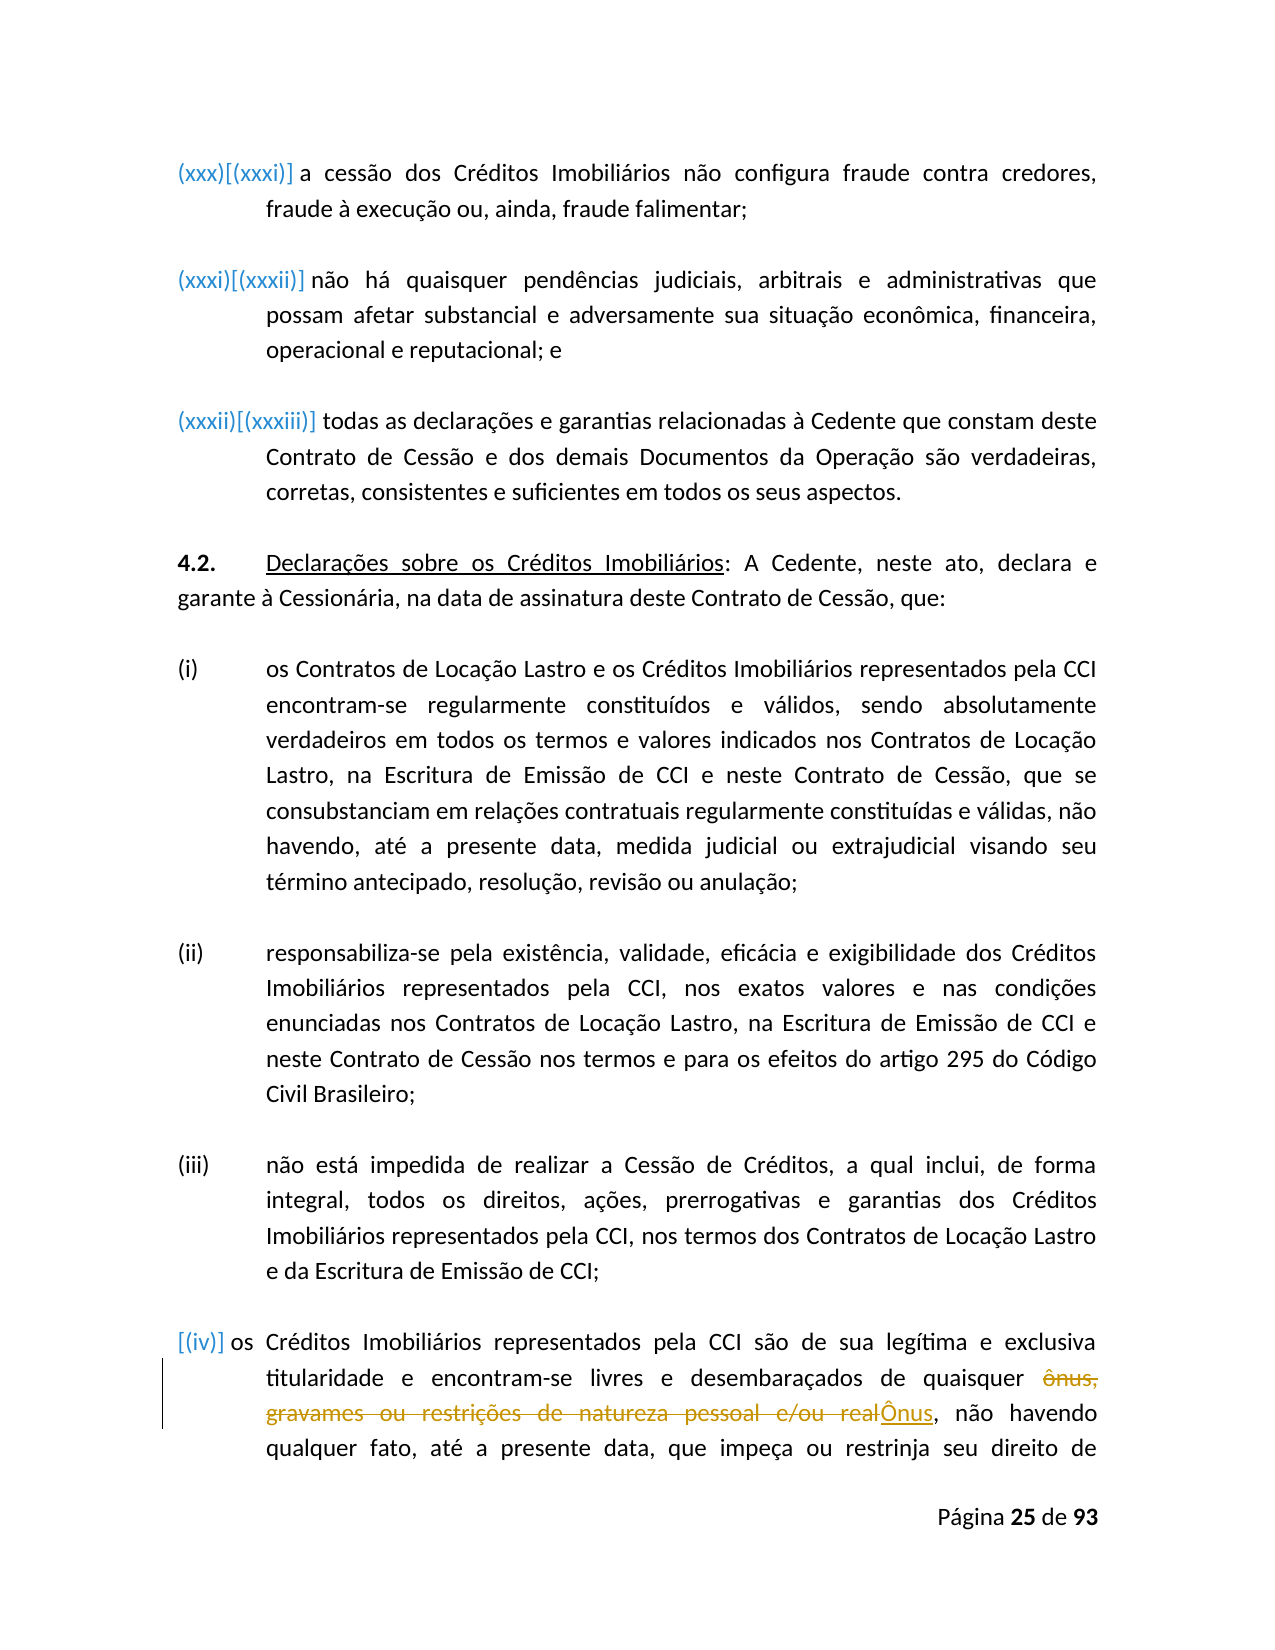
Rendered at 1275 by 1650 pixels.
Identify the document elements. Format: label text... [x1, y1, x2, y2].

list todas as declarações e garantias relacionadas à Cedente que constam deste Contrato de Cessão e dos demais Documentos da Operação são verdadeiras, corretas, consistentes e suficientes em todos os seus aspectos. [177, 401, 1098, 508]
list Declarações sobre os Créditos Imobiliários: A Cedente, neste ato, declara e garante à Cessionária, na data de assinatura deste Contrato de Cessão, que: [177, 543, 1098, 614]
list responsabiliza-se pela existência, validade, eficácia e exigibilidade dos Créditos Imobiliários representados pela CCI, nos exatos valores e nas condições enunciadas nos Contratos de Locação Lastro, na Escritura de Emissão de CCI e neste Contrato de Cessão nos termos e para os efeitos do artigo 295 do Código Civil Brasileiro; [177, 933, 1098, 1110]
list não está impedida de realizar a Cessão de Créditos, a qual inclui, de forma integral, todos os direitos, ações, prerrogativas e garantias dos Créditos Imobiliários representados pela CCI, nos termos dos Contratos de Locação Lastro e da Escritura de Emissão de CCI; [177, 1145, 1098, 1287]
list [177, 1322, 1098, 1464]
list os Contratos de Locação Lastro e os Créditos Imobiliários representados pela CCI encontram-se regularmente constituídos e válidos, sendo absolutamente verdadeiros em todos os termos e valores indicados nos Contratos de Locação Lastro, na Escritura de Emissão de CCI e neste Contrato de Cessão, que se consubstanciam em relações contratuais regularmente constituídas e válidas, não havendo, até a presente data, medida judicial ou extrajudicial visando seu término antecipado, resolução, revisão ou anulação; [177, 649, 1098, 897]
list não há quaisquer pendências judiciais, arbitrais e administrativas que possam afetar substancial e adversamente sua situação econômica, financeira, operacional e reputacional; e [177, 260, 1098, 366]
list a cessão dos Créditos Imobiliários não configura fraude contra credores, fraude à execução ou, ainda, fraude falimentar; [177, 153, 1098, 224]
